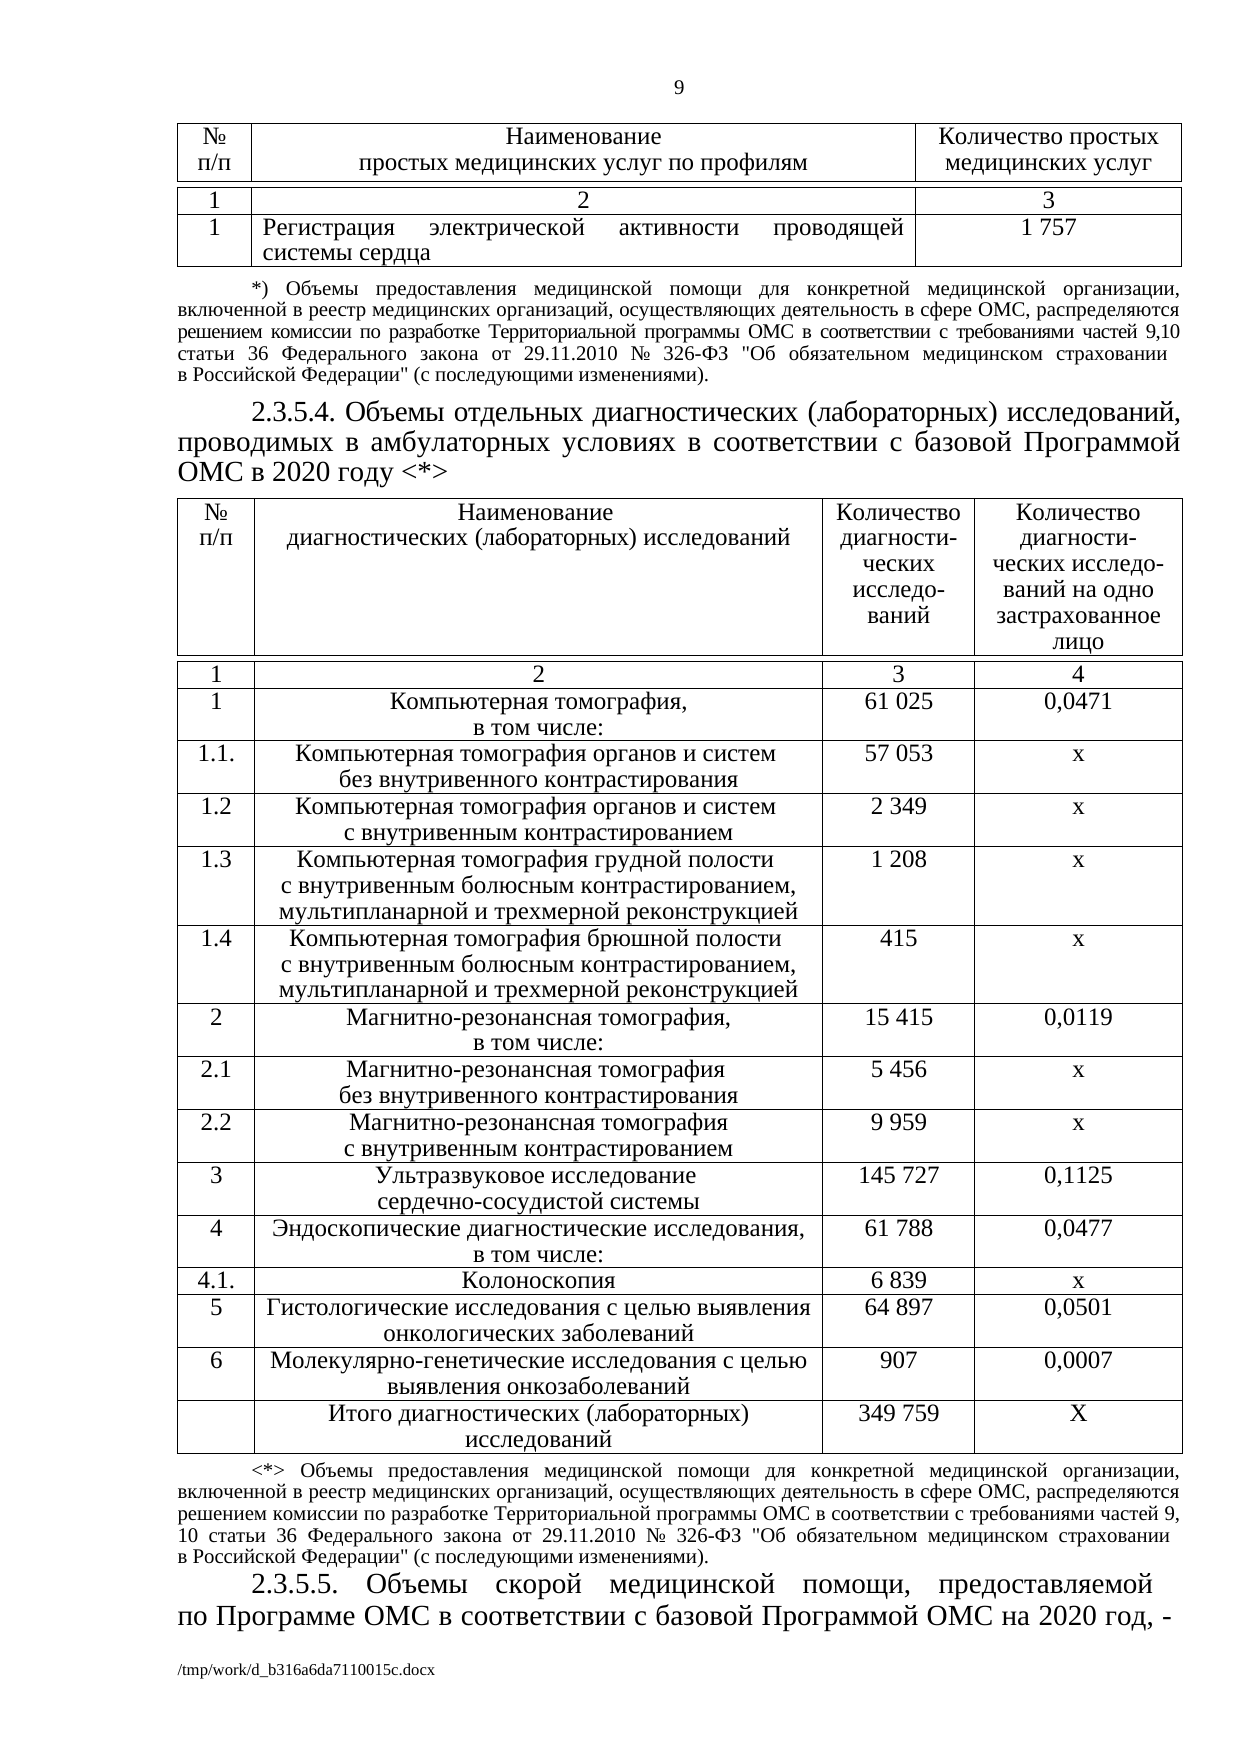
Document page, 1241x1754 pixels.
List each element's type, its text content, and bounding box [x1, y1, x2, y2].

table_cell Итого диагностических (лабораторных) исследований [255, 1401, 822, 1452]
table_cell Магнитно-резонансная томография без внутривенного контрастирования [255, 1057, 822, 1109]
table_cell х [975, 794, 1182, 846]
table_header Наименование простых медицинских услуг по профилям [252, 124, 915, 181]
table_header Наименование диагностических (лабораторных) исследований [255, 499, 822, 655]
table_cell 57 053 [823, 741, 974, 793]
text *) Объемы предоставления медицинской помощи для конкретной медицинской организации, включенной в реестр медицинских организаций, осуществляющих деятельность в сфере ОМС, распределяются решением комиссии по разработке Территориальной программы ОМС в соответствии с требованиями частей 9,10 статьи 36 Федерального закона от 29.11.2010 № 326-ФЗ "Об обязательном медицинском страховании в Российской Федерации" (с последующими изменениями). [177, 278, 1181, 386]
table_header № п/п [178, 499, 254, 655]
table_cell 349 759 [823, 1401, 974, 1452]
table_cell Х [975, 1401, 1182, 1452]
table_header Количество диагности-ческих исследо-ваний [823, 499, 974, 655]
table_header № п/п [178, 124, 251, 181]
table_cell 0,0477 [975, 1216, 1182, 1267]
table_header 2 [252, 188, 915, 213]
table_cell 145 727 [823, 1163, 974, 1214]
table_cell х [975, 741, 1182, 793]
table_cell 2 [178, 1004, 254, 1056]
table_cell 2 349 [823, 794, 974, 846]
table_cell х [975, 926, 1182, 1003]
table_header 1 [178, 662, 254, 687]
table_cell Регистрация электрической активности проводящей системы сердца [252, 215, 915, 266]
table_cell Молекулярно-генетические исследования с целью выявления онкозаболеваний [255, 1348, 822, 1400]
table_cell 1 [178, 215, 251, 266]
table_cell 1.1. [178, 741, 254, 793]
table_cell 15 415 [823, 1004, 974, 1056]
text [177, 1568, 1181, 1632]
table_header 2 [255, 662, 822, 687]
table_cell 4.1. [178, 1268, 254, 1294]
table_cell 61 788 [823, 1216, 974, 1267]
table_cell Ультразвуковое исследование сердечно-сосудистой системы [255, 1163, 822, 1214]
table_cell Компьютерная томография грудной полости с внутривенным болюсным контрастированием, мультипланарной и трехмерной реконструкцией [255, 847, 822, 924]
table_cell Компьютерная томография органов и систем с внутривенным контрастированием [255, 794, 822, 846]
table_cell 6 839 [823, 1268, 974, 1294]
table_cell х [975, 847, 1182, 924]
table_cell 1 208 [823, 847, 974, 924]
table_cell 1.3 [178, 847, 254, 924]
table_cell 4 [178, 1216, 254, 1267]
text <*> Объемы предоставления медицинской помощи для конкретной медицинской организации, включенной в реестр медицинских организаций, осуществляющих деятельность в сфере ОМС, распределяются решением комиссии по разработке Территориальной программы ОМС в соответствии с требованиями частей 9, 10 статьи 36 Федерального закона от 29.11.2010 № 326-ФЗ "Об обязательном медицинском страховании в Российской Федерации" (с последующими изменениями). [177, 1460, 1181, 1568]
table_header 3 [823, 662, 974, 687]
table_header 1 [178, 188, 251, 213]
table_cell [178, 1401, 254, 1452]
table_cell Колоноскопия [255, 1268, 822, 1294]
table_cell 0,0471 [975, 689, 1182, 740]
table_cell 0,1125 [975, 1163, 1182, 1214]
table_cell 5 [178, 1295, 254, 1347]
table_cell Компьютерная томография брюшной полости с внутривенным болюсным контрастированием, мультипланарной и трехмерной реконструкцией [255, 926, 822, 1003]
table_cell Гистологические исследования с целью выявления онкологических заболеваний [255, 1295, 822, 1347]
table_cell 0,0119 [975, 1004, 1182, 1056]
table_cell 64 897 [823, 1295, 974, 1347]
table_cell 1 [178, 689, 254, 740]
table_cell х [975, 1110, 1182, 1162]
table_header Количество диагности-ческих исследо-ваний на одно застрахованное лицо [975, 499, 1182, 655]
table_cell 1.4 [178, 926, 254, 1003]
table_cell 2.2 [178, 1110, 254, 1162]
table_cell Магнитно-резонансная томография с внутривенным контрастированием [255, 1110, 822, 1162]
table_cell 3 [178, 1163, 254, 1214]
table_cell 6 [178, 1348, 254, 1400]
table_cell 5 456 [823, 1057, 974, 1109]
table_cell 9 959 [823, 1110, 974, 1162]
table_cell Компьютерная томография органов и систем без внутривенного контрастирования [255, 741, 822, 793]
table_cell 1.2 [178, 794, 254, 846]
table_cell х [975, 1057, 1182, 1109]
table_cell 1 757 [916, 215, 1181, 266]
table_header 4 [975, 662, 1182, 687]
table_cell 907 [823, 1348, 974, 1400]
text 2.3.5.4. Объемы отдельных диагностических (лабораторных) исследований, проводимых в амбулаторных условиях в соответствии с базовой Программой ОМС в 2020 году <*> [177, 397, 1181, 487]
table_cell 0,0501 [975, 1295, 1182, 1347]
table_cell Компьютерная томография, в том числе: [255, 689, 822, 740]
table_cell Эндоскопические диагностические исследования, в том числе: [255, 1216, 822, 1267]
table_cell 415 [823, 926, 974, 1003]
table_cell 0,0007 [975, 1348, 1182, 1400]
table_header Количество простых медицинских услуг [916, 124, 1181, 181]
table_cell 61 025 [823, 689, 974, 740]
table_cell х [975, 1268, 1182, 1294]
table_cell 2.1 [178, 1057, 254, 1109]
table_cell Магнитно-резонансная томография, в том числе: [255, 1004, 822, 1056]
table_header 3 [916, 188, 1181, 213]
